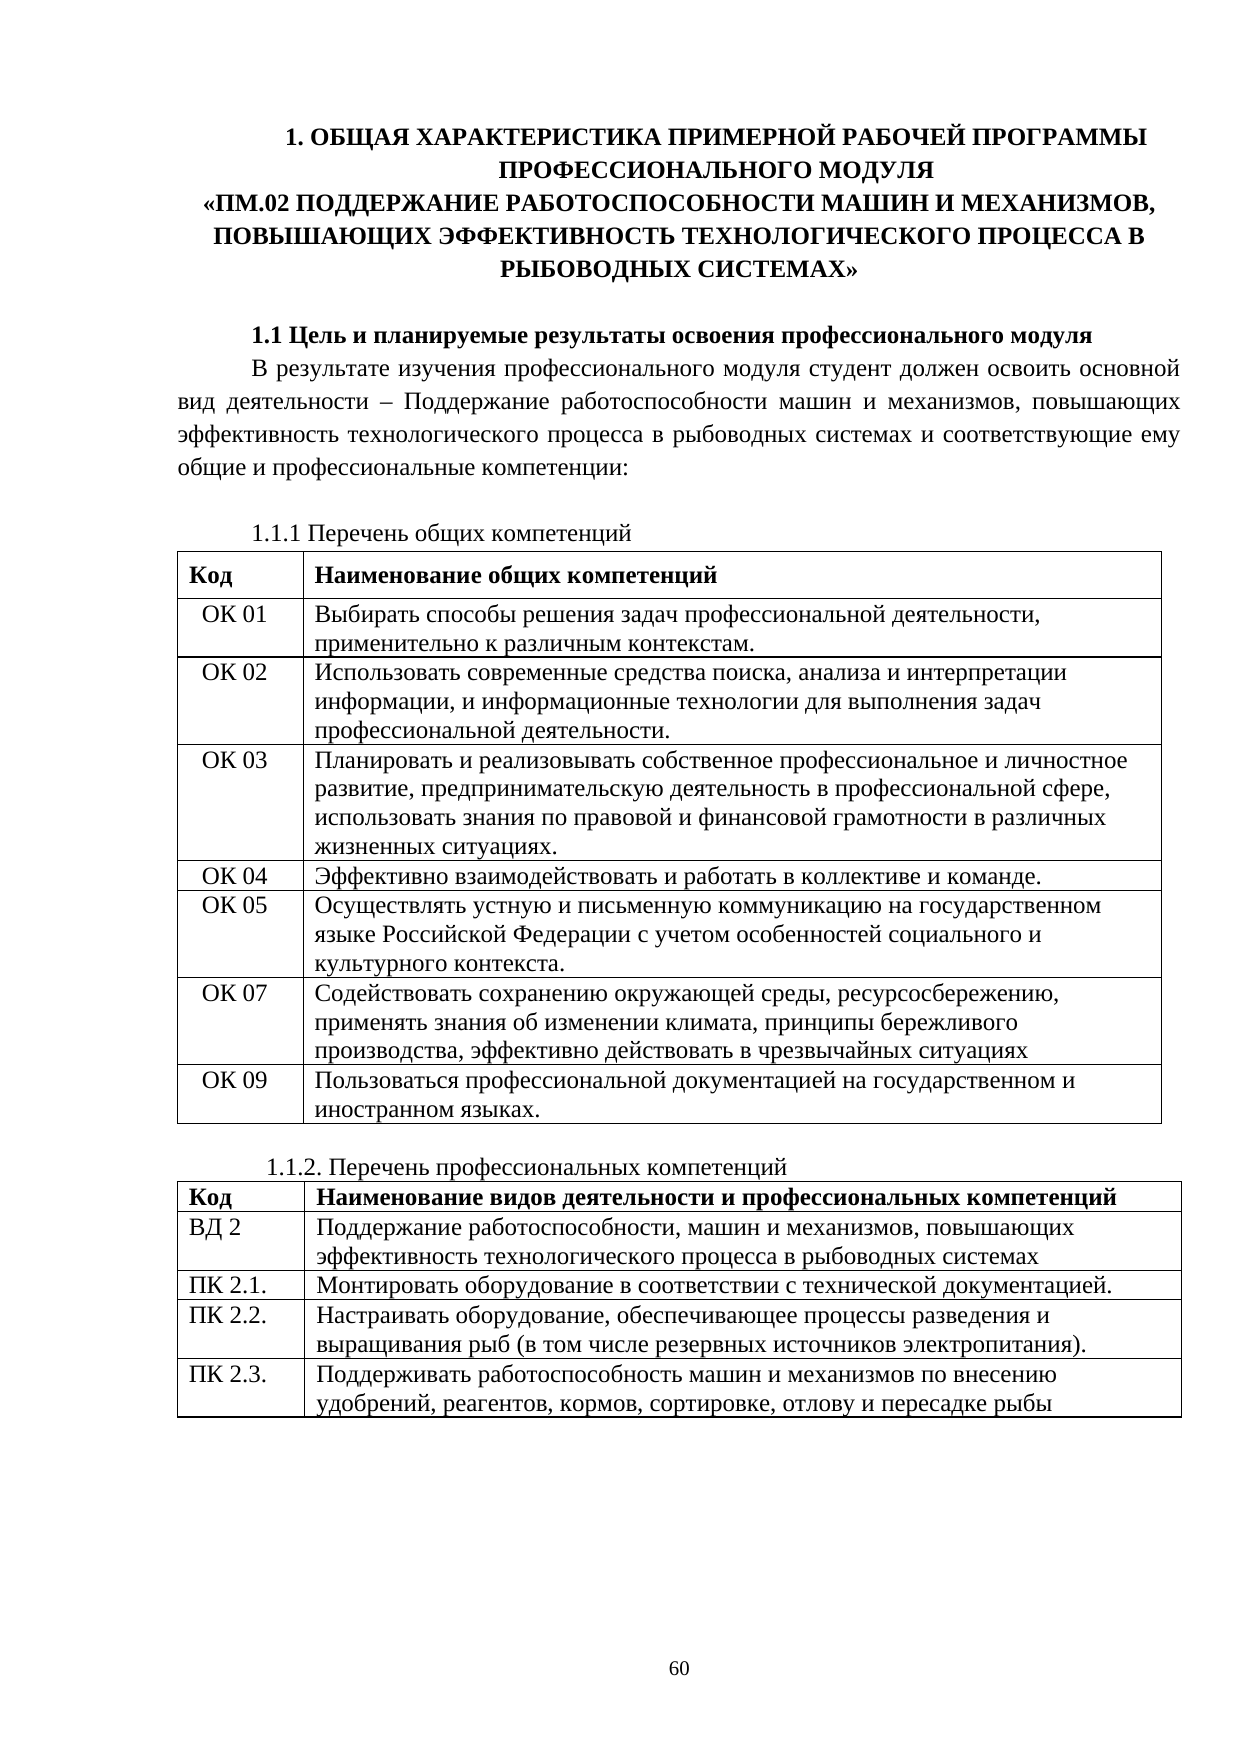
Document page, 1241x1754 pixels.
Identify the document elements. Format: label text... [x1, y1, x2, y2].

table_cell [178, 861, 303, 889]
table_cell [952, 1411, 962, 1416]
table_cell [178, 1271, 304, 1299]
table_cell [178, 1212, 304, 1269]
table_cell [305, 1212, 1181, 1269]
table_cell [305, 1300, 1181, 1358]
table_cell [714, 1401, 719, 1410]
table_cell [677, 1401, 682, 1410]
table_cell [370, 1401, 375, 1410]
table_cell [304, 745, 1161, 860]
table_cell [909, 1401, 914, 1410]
text ПРОФЕССИОНАЛЬНОГО МОДУЛЯ [177, 155, 1181, 184]
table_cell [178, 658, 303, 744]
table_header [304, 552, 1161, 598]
text «ПМ.02 ПОДДЕРЖАНИЕ РАБОТОСПОСОБНОСТИ МАШИН И МЕХАНИЗМОВ, ПОВЫШАЮЩИХ ЭФФЕКТИВНОСТЬ ТЕХНОЛОГИЧЕСКОГО ПРОЦЕССА В РЫБОВОДНЫХ СИСТЕМАХ» [177, 188, 1181, 283]
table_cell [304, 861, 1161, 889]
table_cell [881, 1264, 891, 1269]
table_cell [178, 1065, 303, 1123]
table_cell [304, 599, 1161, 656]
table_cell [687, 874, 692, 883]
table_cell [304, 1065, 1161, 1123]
text В результате изучения профессионального модуля студент должен освоить основной вид деятельности – Поддержание работоспособности машин и механизмов, повышающих эффективность технологического процесса в рыбоводных системах и соответствующие ему общие и профессиональные компетенции: [177, 353, 1181, 481]
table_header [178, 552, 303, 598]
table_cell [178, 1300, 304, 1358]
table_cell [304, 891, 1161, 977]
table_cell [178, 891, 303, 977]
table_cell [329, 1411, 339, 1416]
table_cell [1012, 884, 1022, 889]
text 1.1.2. Перечень профессиональных компетенций [177, 1152, 1181, 1181]
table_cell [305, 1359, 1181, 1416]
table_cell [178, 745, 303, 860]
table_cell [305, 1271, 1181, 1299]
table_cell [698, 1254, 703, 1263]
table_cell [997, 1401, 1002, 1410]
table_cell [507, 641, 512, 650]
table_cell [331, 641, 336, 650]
text 1. ОБЩАЯ ХАРАКТЕРИСТИКА ПРИМЕРНОЙ РАБОЧЕЙ ПРОГРАММЫ [177, 122, 1181, 151]
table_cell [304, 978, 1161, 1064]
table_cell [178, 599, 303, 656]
text 1.1.1 Перечень общих компетенций [177, 518, 1181, 547]
text 1.1 Цель и планируемые результаты освоения профессионального модуля [177, 320, 1181, 349]
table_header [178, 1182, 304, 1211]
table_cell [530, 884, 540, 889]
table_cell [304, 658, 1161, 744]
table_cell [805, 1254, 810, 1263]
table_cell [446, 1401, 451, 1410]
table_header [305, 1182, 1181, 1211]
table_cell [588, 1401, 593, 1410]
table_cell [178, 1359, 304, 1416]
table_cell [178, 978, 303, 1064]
